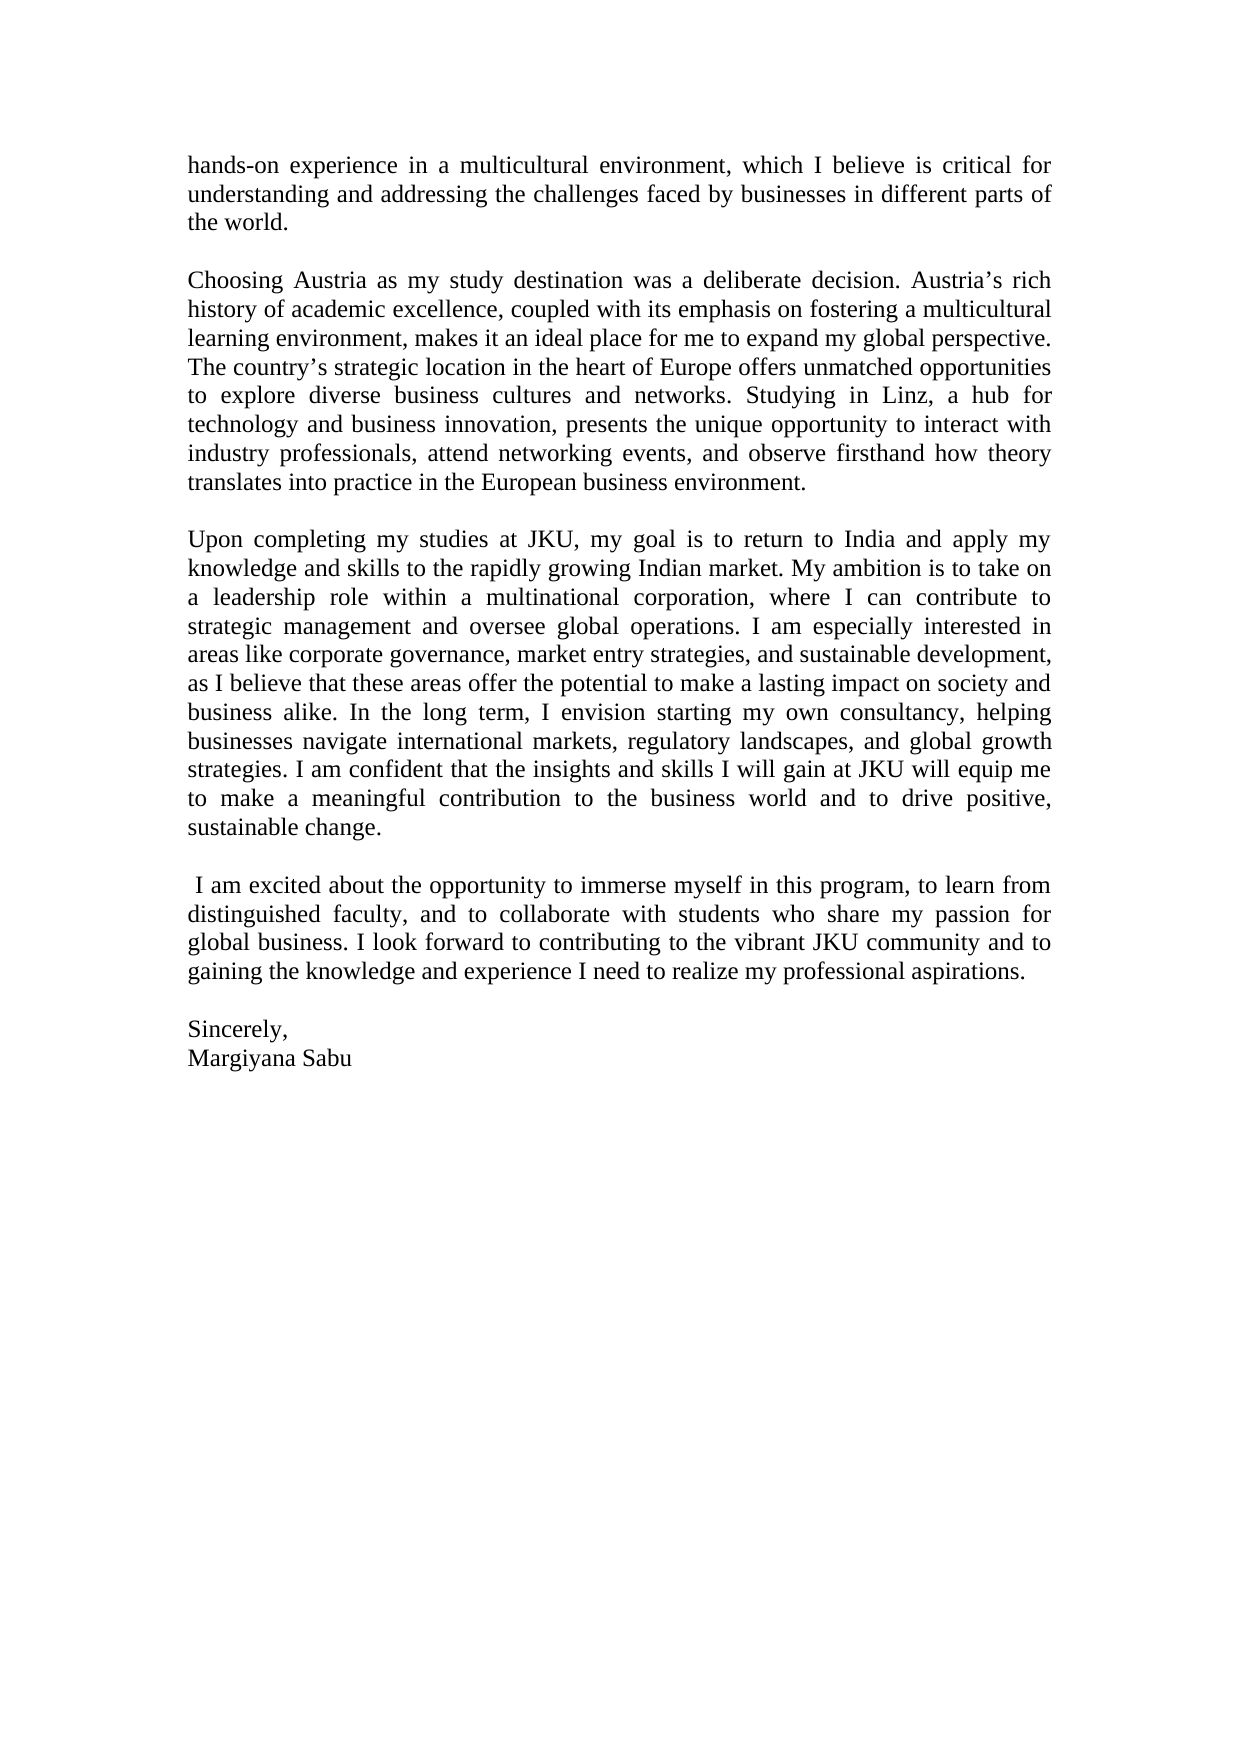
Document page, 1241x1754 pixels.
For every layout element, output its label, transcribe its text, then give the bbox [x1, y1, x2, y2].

text I am excited about the opportunity to immerse myself in this program, to learn from distinguished faculty, and to collaborate with students who share my passion for global business. I look forward to contributing to the vibrant JKU community and to gaining the knowledge and experience I need to realize my professional aspirations. [187, 870, 1053, 985]
text Sincerely, Margiyana Sabu [187, 1014, 1053, 1072]
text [187, 150, 1053, 236]
text Choosing Austria as my study destination was a deliberate decision. Austria’s rich history of academic excellence, coupled with its emphasis on fostering a multicultural learning environment, makes it an ideal place for me to expand my global perspective. The country’s strategic location in the heart of Europe offers unmatched opportunities to explore diverse business cultures and networks. Studying in Linz, a hub for technology and business innovation, presents the unique opportunity to interact with industry professionals, attend networking events, and observe firsthand how theory translates into practice in the European business environment. [187, 265, 1053, 495]
text Upon completing my studies at JKU, my goal is to return to India and apply my knowledge and skills to the rapidly growing Indian market. My ambition is to take on a leadership role within a multinational corporation, where I can contribute to strategic management and oversee global operations. I am especially interested in areas like corporate governance, market entry strategies, and sustainable development, as I believe that these areas offer the potential to make a lasting impact on society and business alike. In the long term, I envision starting my own consultancy, helping businesses navigate international markets, regulatory landscapes, and global growth strategies. I am confident that the insights and skills I will gain at JKU will equip me to make a meaningful contribution to the business world and to drive positive, sustainable change. [187, 524, 1053, 841]
